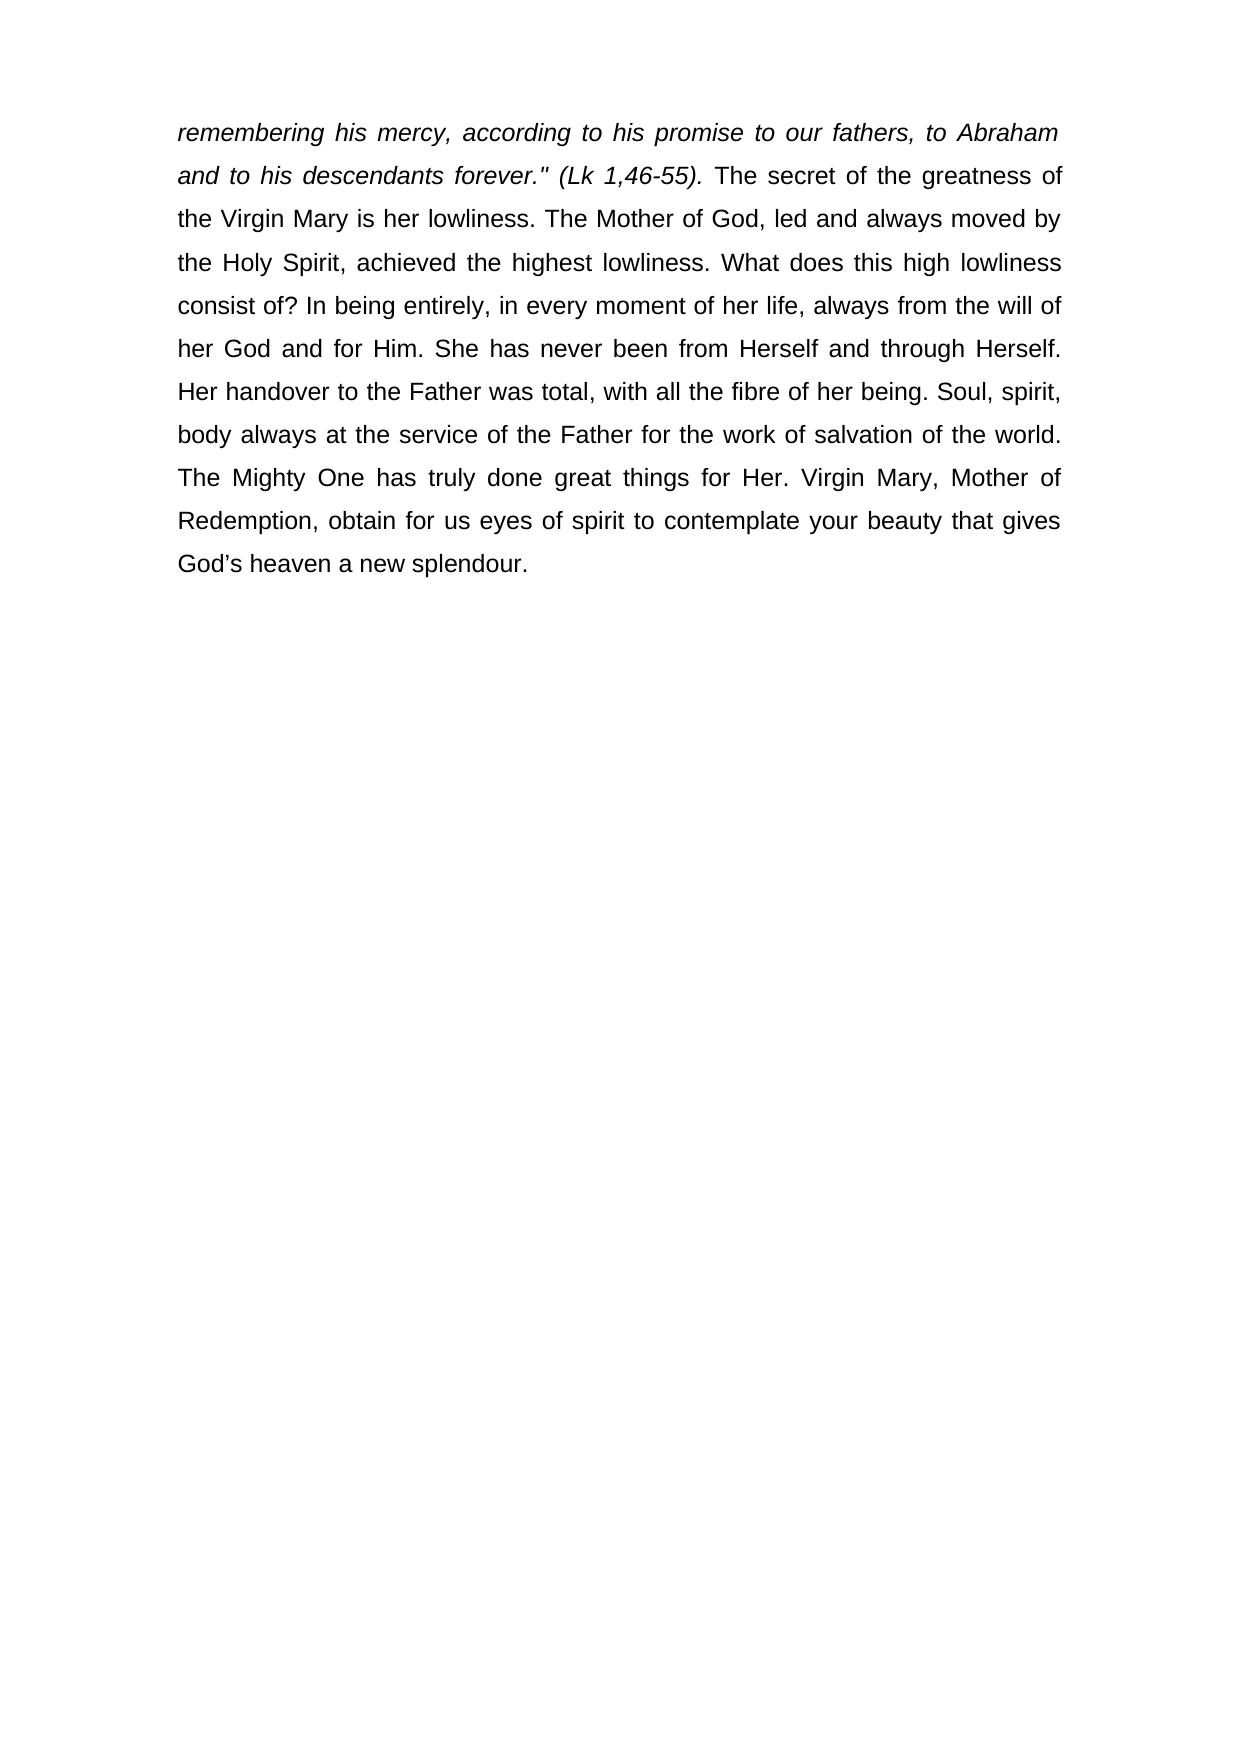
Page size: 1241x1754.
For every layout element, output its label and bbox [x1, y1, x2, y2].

text [177, 118, 1063, 578]
